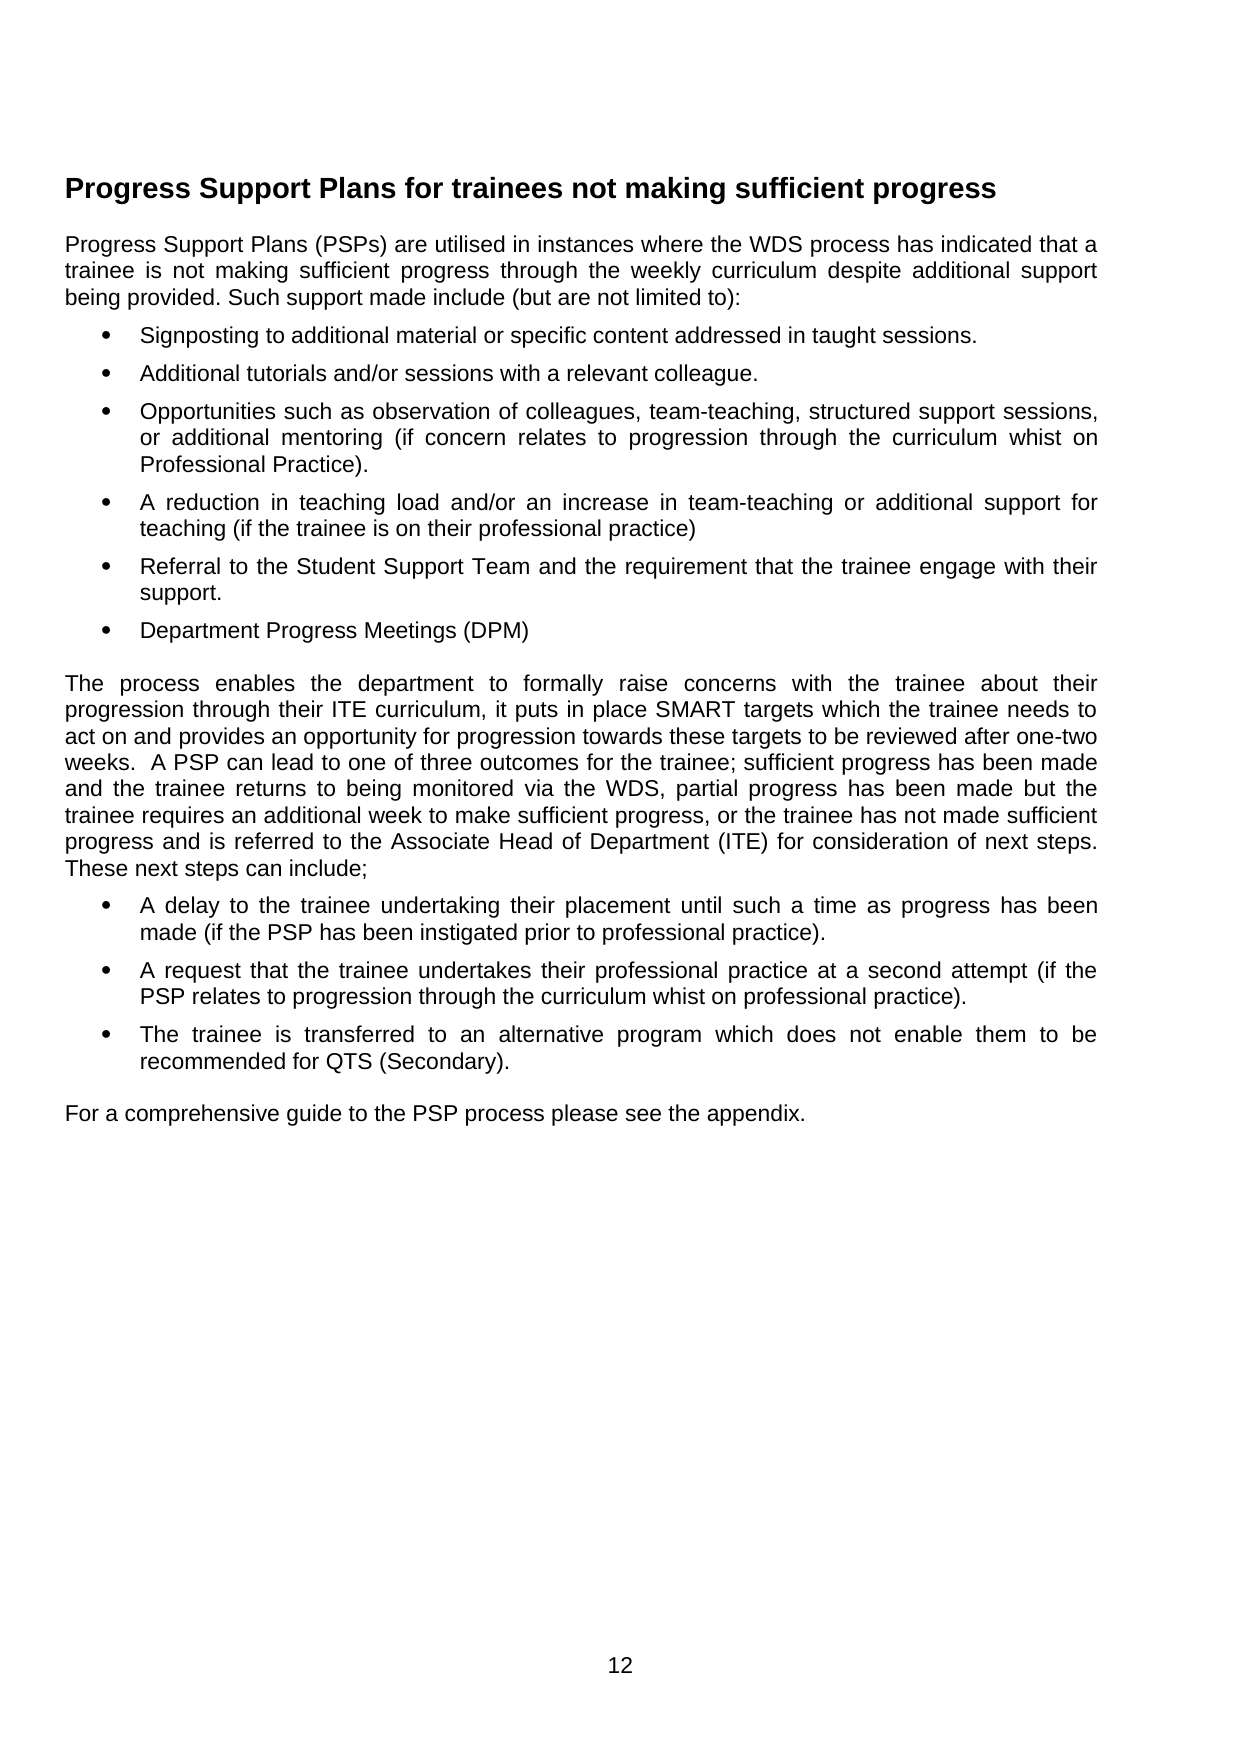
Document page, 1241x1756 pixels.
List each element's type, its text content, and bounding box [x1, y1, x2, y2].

subtitle Progress Support Plans for trainees not making sufficient progress [64, 171, 1117, 205]
list A reduction in teaching load and/or an increase in team-teaching or additional support for teaching (if the trainee is on their professional practice) [102, 488, 1099, 541]
text Progress Support Plans (PSPs) are utilised in instances where the WDS process has indicated that a trainee is not making sufficient progress through the weekly curriculum despite additional support being provided. Such support made include (but are not limited to): [64, 231, 1099, 310]
list Signposting to additional material or specific content addressed in taught sessions. [102, 322, 1099, 348]
list Opportunities such as observation of colleagues, team-teaching, structured support sessions, or additional mentoring (if concern relates to progression through the curriculum whist on Professional Practice). [102, 398, 1099, 477]
text For a comprehensive guide to the PSP process please see the appendix. [64, 1100, 1099, 1127]
list A request that the trainee undertakes their professional practice at a second attempt (if the PSP relates to progression through the curriculum whist on professional practice). [102, 957, 1099, 1009]
list A delay to the trainee undertaking their placement until such a time as progress has been made (if the PSP has been instigated prior to professional practice). [102, 892, 1099, 945]
list Additional tutorials and/or sessions with a relevant colleague. [102, 360, 1099, 386]
text The process enables the department to formally raise concerns with the trainee about their progression through their ITE curriculum, it puts in place SMART targets which the trainee needs to act on and provides an opportunity for progression towards these targets to be reviewed after one-two weeks. A PSP can lead to one of three outcomes for the trainee; sufficient progress has been made and the trainee returns to being monitored via the WDS, partial progress has been made but the trainee requires an additional week to make sufficient progress, or the trainee has not made sufficient progress and is referred to the Associate Head of Department (ITE) for consideration of next steps. These next steps can include; [64, 670, 1099, 881]
list The trainee is transferred to an alternative program which does not enable them to be recommended for QTS (Secondary). [102, 1021, 1099, 1074]
list Referral to the Student Support Team and the requirement that the trainee engage with their support. [102, 553, 1099, 606]
list Department Progress Meetings (DPM) [102, 617, 1099, 644]
